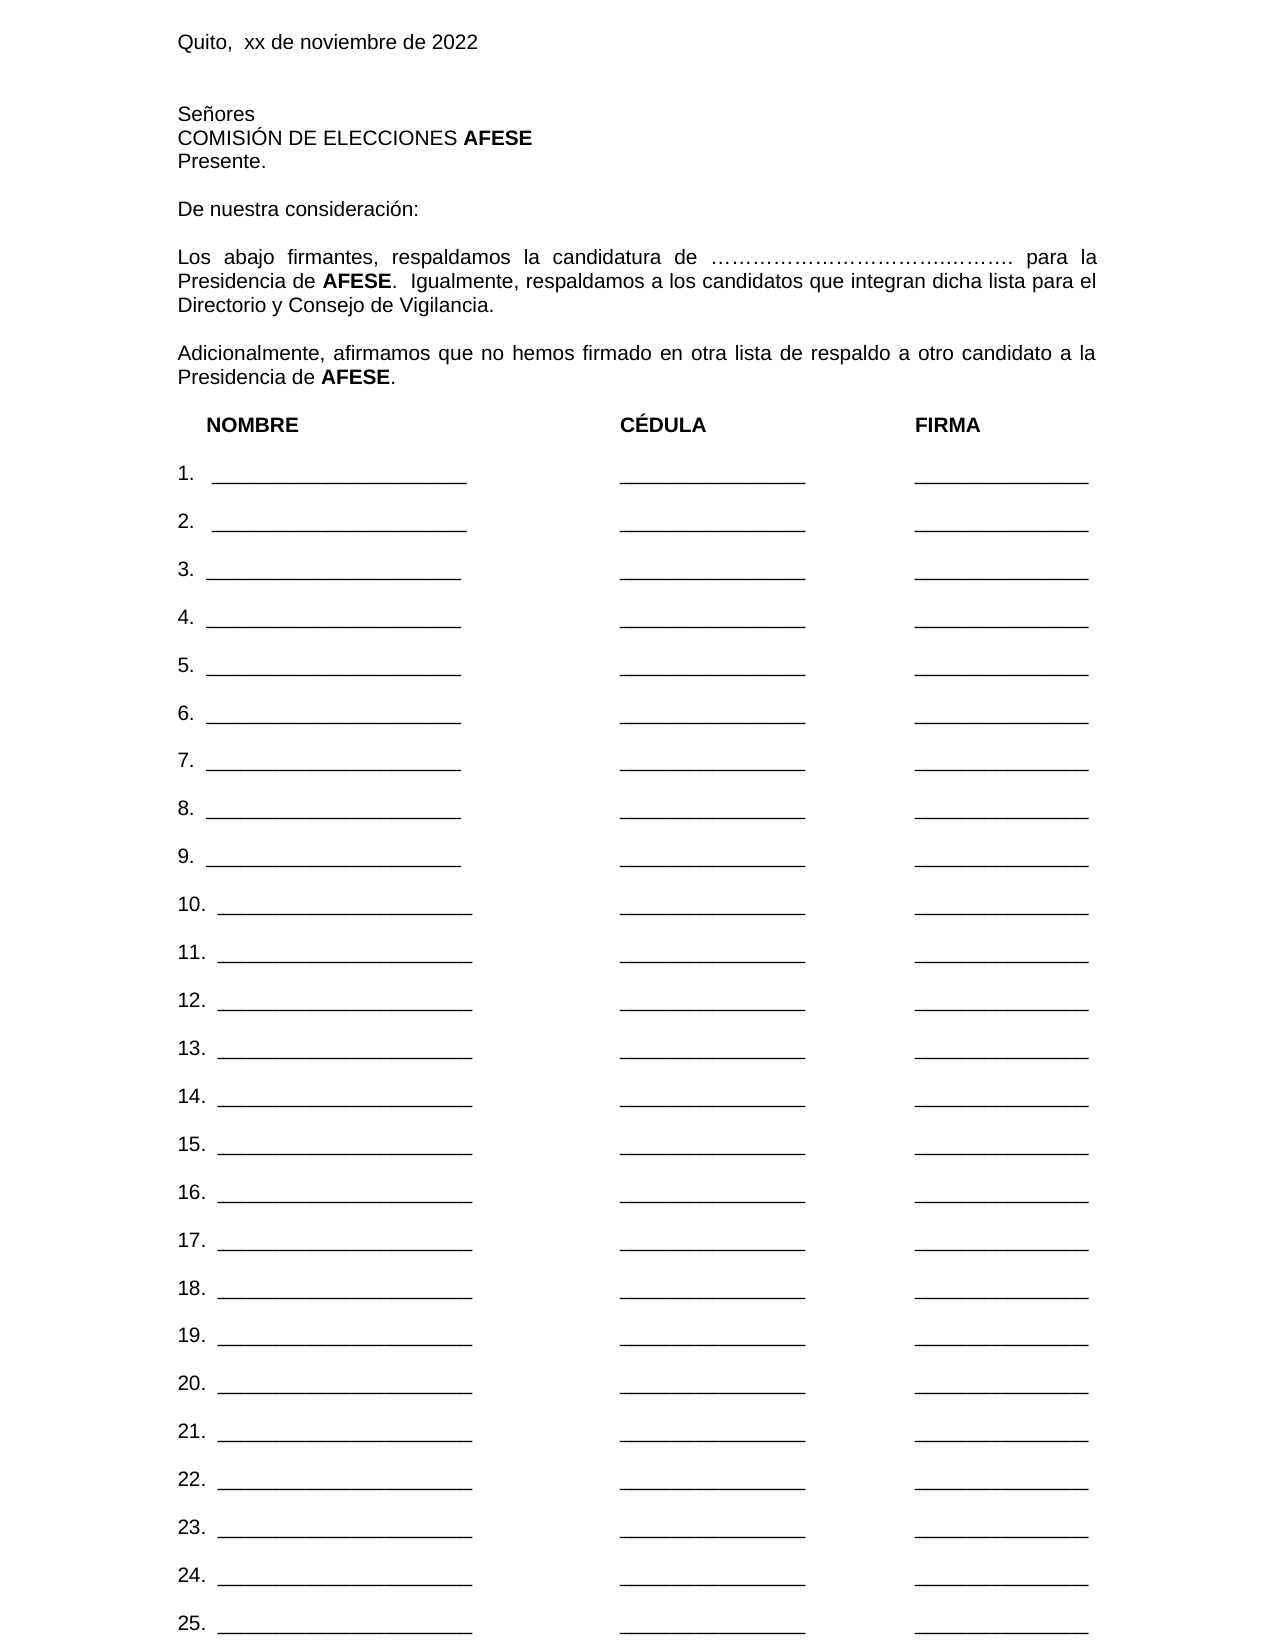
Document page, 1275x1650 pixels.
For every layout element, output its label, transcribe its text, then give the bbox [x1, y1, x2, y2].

text 5. ______________________ ________________ _______________ [177, 652, 1098, 676]
text 20. ______________________ ________________ _______________ [177, 1371, 1098, 1395]
text NOMBRE CÉDULA FIRMA [177, 413, 1098, 437]
text 17. ______________________ ________________ _______________ [177, 1227, 1098, 1251]
text 8. ______________________ ________________ _______________ [177, 796, 1098, 820]
text 2. ______________________ ________________ _______________ [177, 509, 1098, 533]
text 21. ______________________ ________________ _______________ [177, 1419, 1098, 1443]
text 14. ______________________ ________________ _______________ [177, 1084, 1098, 1108]
text Los abajo firmantes, respaldamos la candidatura de …………………………….………. para la Presidencia de AFESE. Igualmente, respaldamos a los candidatos que integran dicha lista para el Directorio y Consejo de Vigilancia. [177, 245, 1098, 317]
text 18. ______________________ ________________ _______________ [177, 1275, 1098, 1299]
text 25. ______________________ ________________ _______________ [177, 1611, 1098, 1635]
text Presente. [177, 149, 1098, 173]
text 22. ______________________ ________________ _______________ [177, 1467, 1098, 1491]
text 9. ______________________ ________________ _______________ [177, 844, 1098, 868]
text 16. ______________________ ________________ _______________ [177, 1179, 1098, 1203]
text Quito, xx de noviembre de 2022 [177, 29, 1098, 53]
text 4. ______________________ ________________ _______________ [177, 604, 1098, 628]
text COMISIÓN DE ELECCIONES AFESE [177, 125, 1098, 149]
text 15. ______________________ ________________ _______________ [177, 1132, 1098, 1156]
text Adicionalmente, afirmamos que no hemos firmado en otra lista de respaldo a otro candidato a la Presidencia de AFESE. [177, 341, 1098, 389]
text 24. ______________________ ________________ _______________ [177, 1563, 1098, 1587]
text 7. ______________________ ________________ _______________ [177, 748, 1098, 772]
text De nuestra consideración: [177, 197, 1098, 221]
text 13. ______________________ ________________ _______________ [177, 1036, 1098, 1060]
text 10. ______________________ ________________ _______________ [177, 892, 1098, 916]
text 6. ______________________ ________________ _______________ [177, 700, 1098, 724]
text 19. ______________________ ________________ _______________ [177, 1323, 1098, 1347]
text 12. ______________________ ________________ _______________ [177, 988, 1098, 1012]
text 23. ______________________ ________________ _______________ [177, 1515, 1098, 1539]
text 3. ______________________ ________________ _______________ [177, 557, 1098, 581]
text Señores [177, 101, 1098, 125]
text 1. ______________________ ________________ _______________ [177, 461, 1098, 485]
text 11. ______________________ ________________ _______________ [177, 940, 1098, 964]
